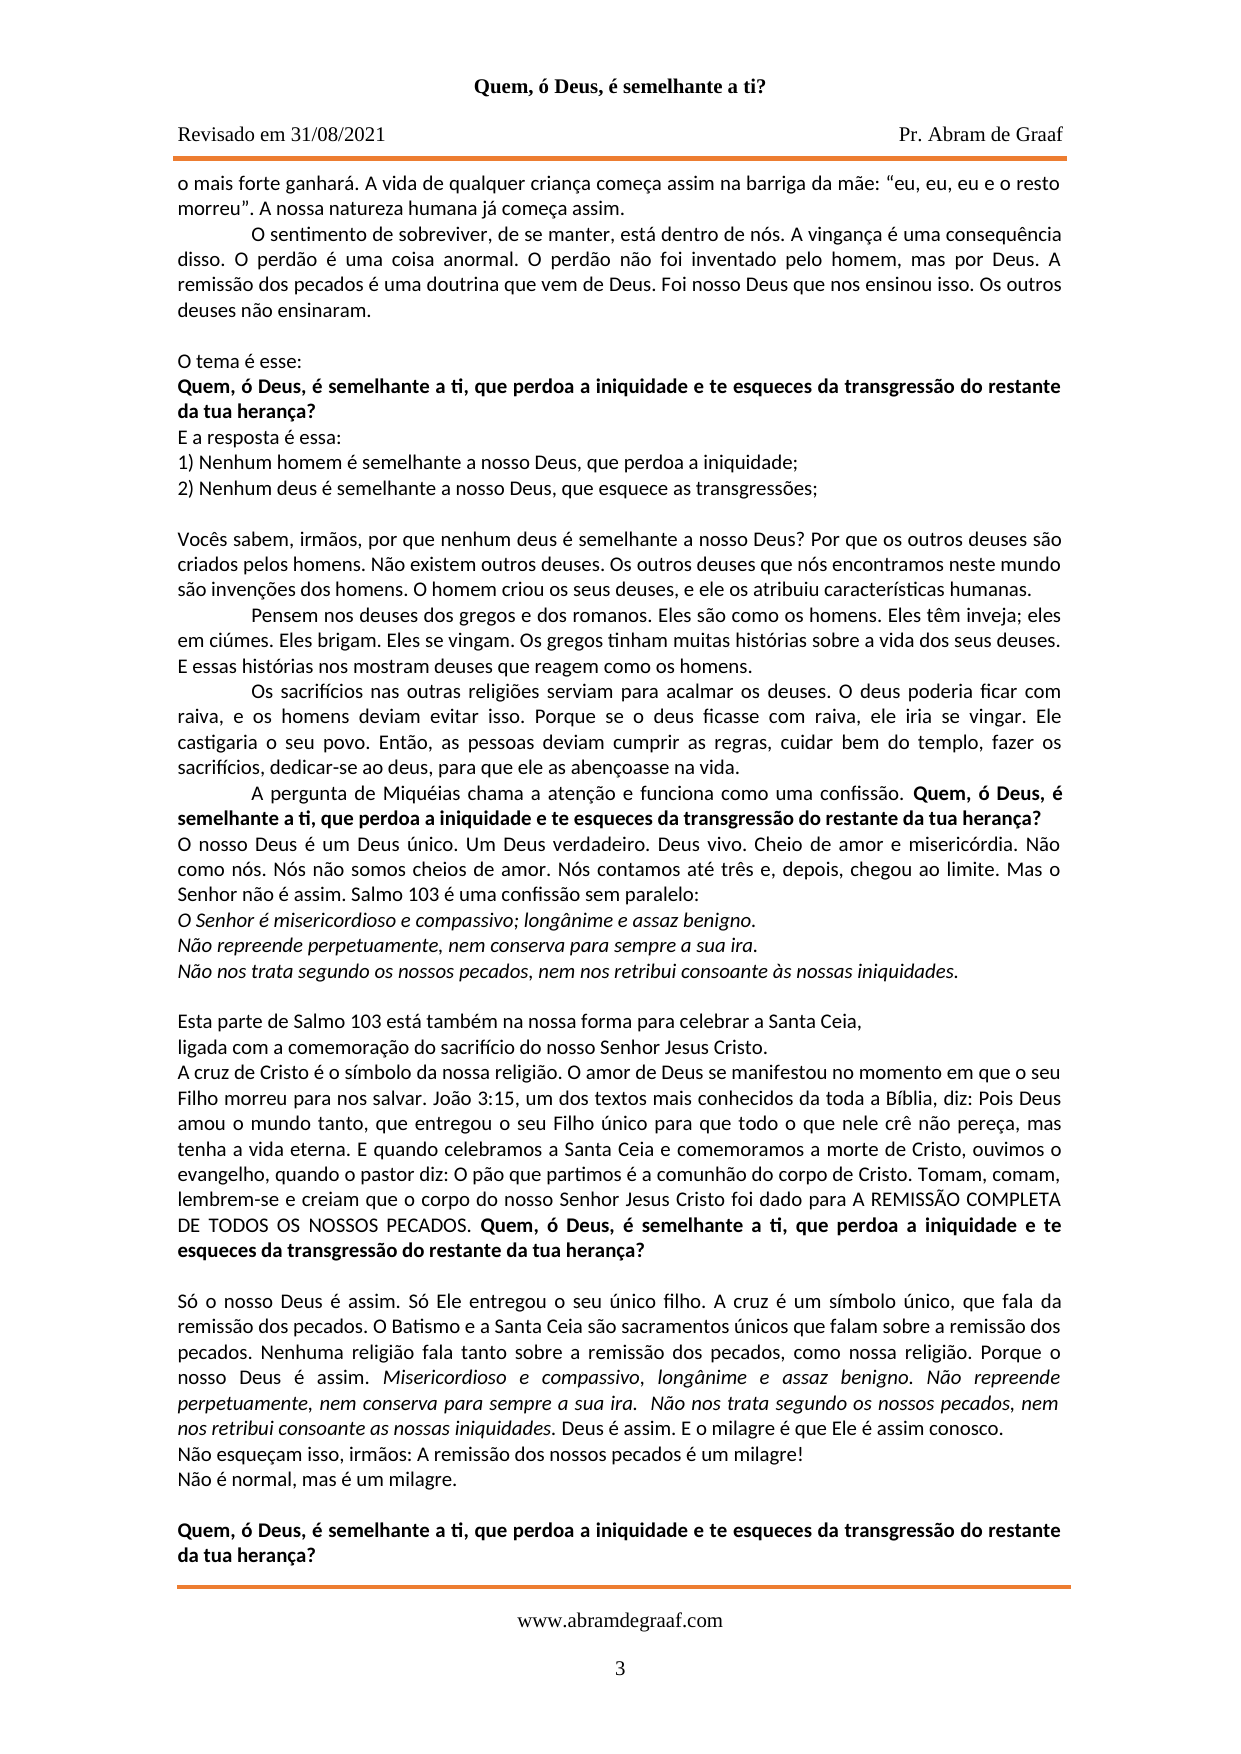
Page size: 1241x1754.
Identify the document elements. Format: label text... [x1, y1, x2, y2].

text Quem, ó Deus, é semelhante a ti, que perdoa a iniquidade e te esqueces da transgressão do restante da tua herança? [177, 1517, 1063, 1568]
text O nosso Deus é um Deus único. Um Deus verdadeiro. Deus vivo. Cheio de amor e misericórdia. Não como nós. Nós não somos cheios de amor. Nós contamos até três e, depois, chegou ao limite. Mas o Senhor não é assim. Salmo 103 é uma confissão sem paralelo: [177, 831, 1063, 907]
text 1) Nenhum homem é semelhante a nosso Deus, que perdoa a iniquidade; [177, 449, 1063, 475]
text Não esqueçam isso, irmãos: A remissão dos nossos pecados é um milagre! [177, 1441, 1063, 1466]
text Esta parte de Salmo 103 está também na nossa forma para celebrar a Santa Ceia, [177, 1009, 1063, 1034]
text O sentimento de sobreviver, de se manter, está dentro de nós. A vingança é uma consequência disso. O perdão é uma coisa anormal. O perdão não foi inventado pelo homem, mas por Deus. A remissão dos pecados é uma doutrina que vem de Deus. Foi nosso Deus que nos ensinou isso. Os outros deuses não ensinaram. [177, 221, 1063, 322]
text Não é normal, mas é um milagre. [177, 1466, 1063, 1492]
text E a resposta é essa: [177, 424, 1063, 449]
text Vocês sabem, irmãos, por que nenhum deus é semelhante a nosso Deus? Por que os outros deuses são criados pelos homens. Não existem outros deuses. Os outros deuses que nós encontramos neste mundo são invenções dos homens. O homem criou os seus deuses, e ele os atribuiu características humanas. [177, 526, 1063, 602]
text O tema é esse: [177, 348, 1063, 373]
text Não nos trata segundo os nossos pecados, nem nos retribui consoante às nossas iniquidades. [177, 958, 1063, 983]
text ligada com a comemoração do sacrifício do nosso Senhor Jesus Cristo. [177, 1034, 1063, 1059]
text Quem, ó Deus, é semelhante a ti, que perdoa a iniquidade e te esqueces da transgressão do restante da tua herança? [177, 373, 1063, 424]
text A cruz de Cristo é o símbolo da nossa religião. O amor de Deus se manifestou no momento em que o seu Filho morreu para nos salvar. João 3:15, um dos textos mais conhecidos da toda a Bíblia, diz: Pois Deus amou o mundo tanto, que entregou o seu Filho único para que todo o que nele crê não pereça, mas tenha a vida eterna. E quando celebramos a Santa Ceia e comemoramos a morte de Cristo, ouvimos o evangelho, quando o pastor diz: O pão que partimos é a comunhão do corpo de Cristo. Tomam, comam, lembrem-se e creiam que o corpo do nosso Senhor Jesus Cristo foi dado para A REMISSÃO COMPLETA DE TODOS OS NOSSOS PECADOS. Quem, ó Deus, é semelhante a ti, que perdoa a iniquidade e te esqueces da transgressão do restante da tua herança? [177, 1059, 1063, 1263]
text Só o nosso Deus é assim. Só Ele entregou o seu único filho. A cruz é um símbolo único, que fala da remissão dos pecados. O Batismo e a Santa Ceia são sacramentos únicos que falam sobre a remissão dos pecados. Nenhuma religião fala tanto sobre a remissão dos pecados, como nossa religião. Porque o nosso Deus é assim. Misericordioso e compassivo, longânime e assaz benigno. Não repreende perpetuamente, nem conserva para sempre a sua ira. Não nos trata segundo os nossos pecados, nem nos retribui consoante as nossas iniquidades. Deus é assim. E o milagre é que Ele é assim conosco. [177, 1288, 1063, 1441]
text 2) Nenhum deus é semelhante a nosso Deus, que esquece as transgressões; [177, 475, 1063, 500]
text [177, 170, 1063, 221]
text O Senhor é misericordioso e compassivo; longânime e assaz benigno. [177, 907, 1063, 932]
text Não repreende perpetuamente, nem conserva para sempre a sua ira. [177, 932, 1063, 958]
text Os sacrifícios nas outras religiões serviam para acalmar os deuses. O deus poderia ficar com raiva, e os homens deviam evitar isso. Porque se o deus ficasse com raiva, ele iria se vingar. Ele castigaria o seu povo. Então, as pessoas deviam cumprir as regras, cuidar bem do templo, fazer os sacrifícios, dedicar-se ao deus, para que ele as abençoasse na vida. [177, 678, 1063, 780]
text Pensem nos deuses dos gregos e dos romanos. Eles são como os homens. Eles têm inveja; eles brigam. Eles se vingam. Os gregos tinham muitas histórias sobre a vida dos seus deuses. E essas histórias nos mostram deuses que reagem como os homens. [177, 602, 1063, 678]
text A pergunta de Miquéias chama a atenção e funciona como uma confissão. Quem, ó Deus, é semelhante a ti, que perdoa a iniquidade e te esqueces da transgressão do restante da tua herança? [177, 780, 1063, 831]
